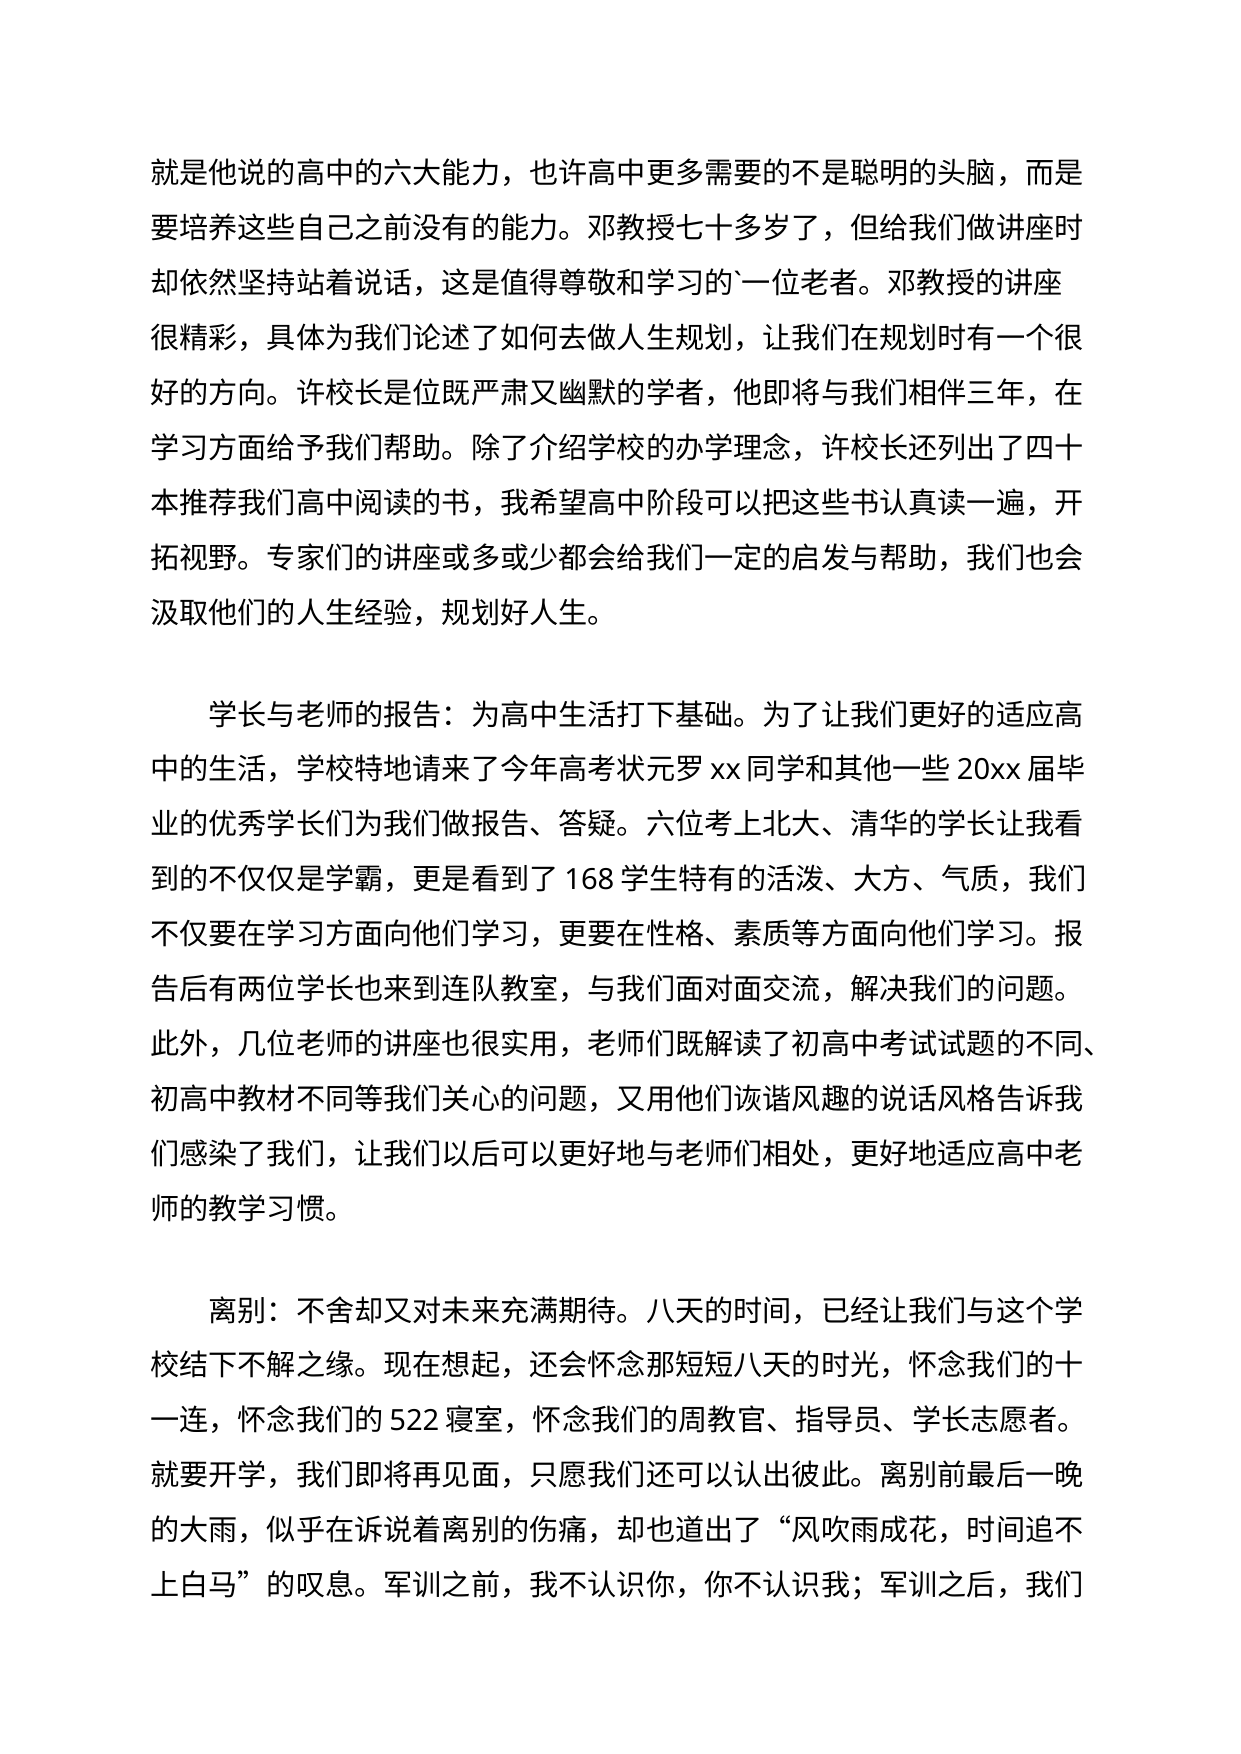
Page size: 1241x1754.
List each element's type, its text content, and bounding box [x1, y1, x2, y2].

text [150, 150, 1090, 632]
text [150, 1287, 1090, 1604]
text 学长与老师的报告：为高中生活打下基础。为了让我们更好的适应高中的生活，学校特地请来了今年高考状元罗xx同学和其他一些20xx届毕业的优秀学长们为我们做报告、答疑。六位考上北大、清华的学长让我看到的不仅仅是学霸，更是看到了168学生特有的活泼、大方、气质，我们不仅要在学习方面向他们学习，更要在性格、素质等方面向他们学习。报告后有两位学长也来到连队教室，与我们面对面交流，解决我们的问题。此外，几位老师的讲座也很实用，老师们既解读了初高中考试试题的不同、初高中教材不同等我们关心的问题，又用他们诙谐风趣的说话风格告诉我们感染了我们，让我们以后可以更好地与老师们相处，更好地适应高中老师的教学习惯。 [150, 691, 1090, 1228]
